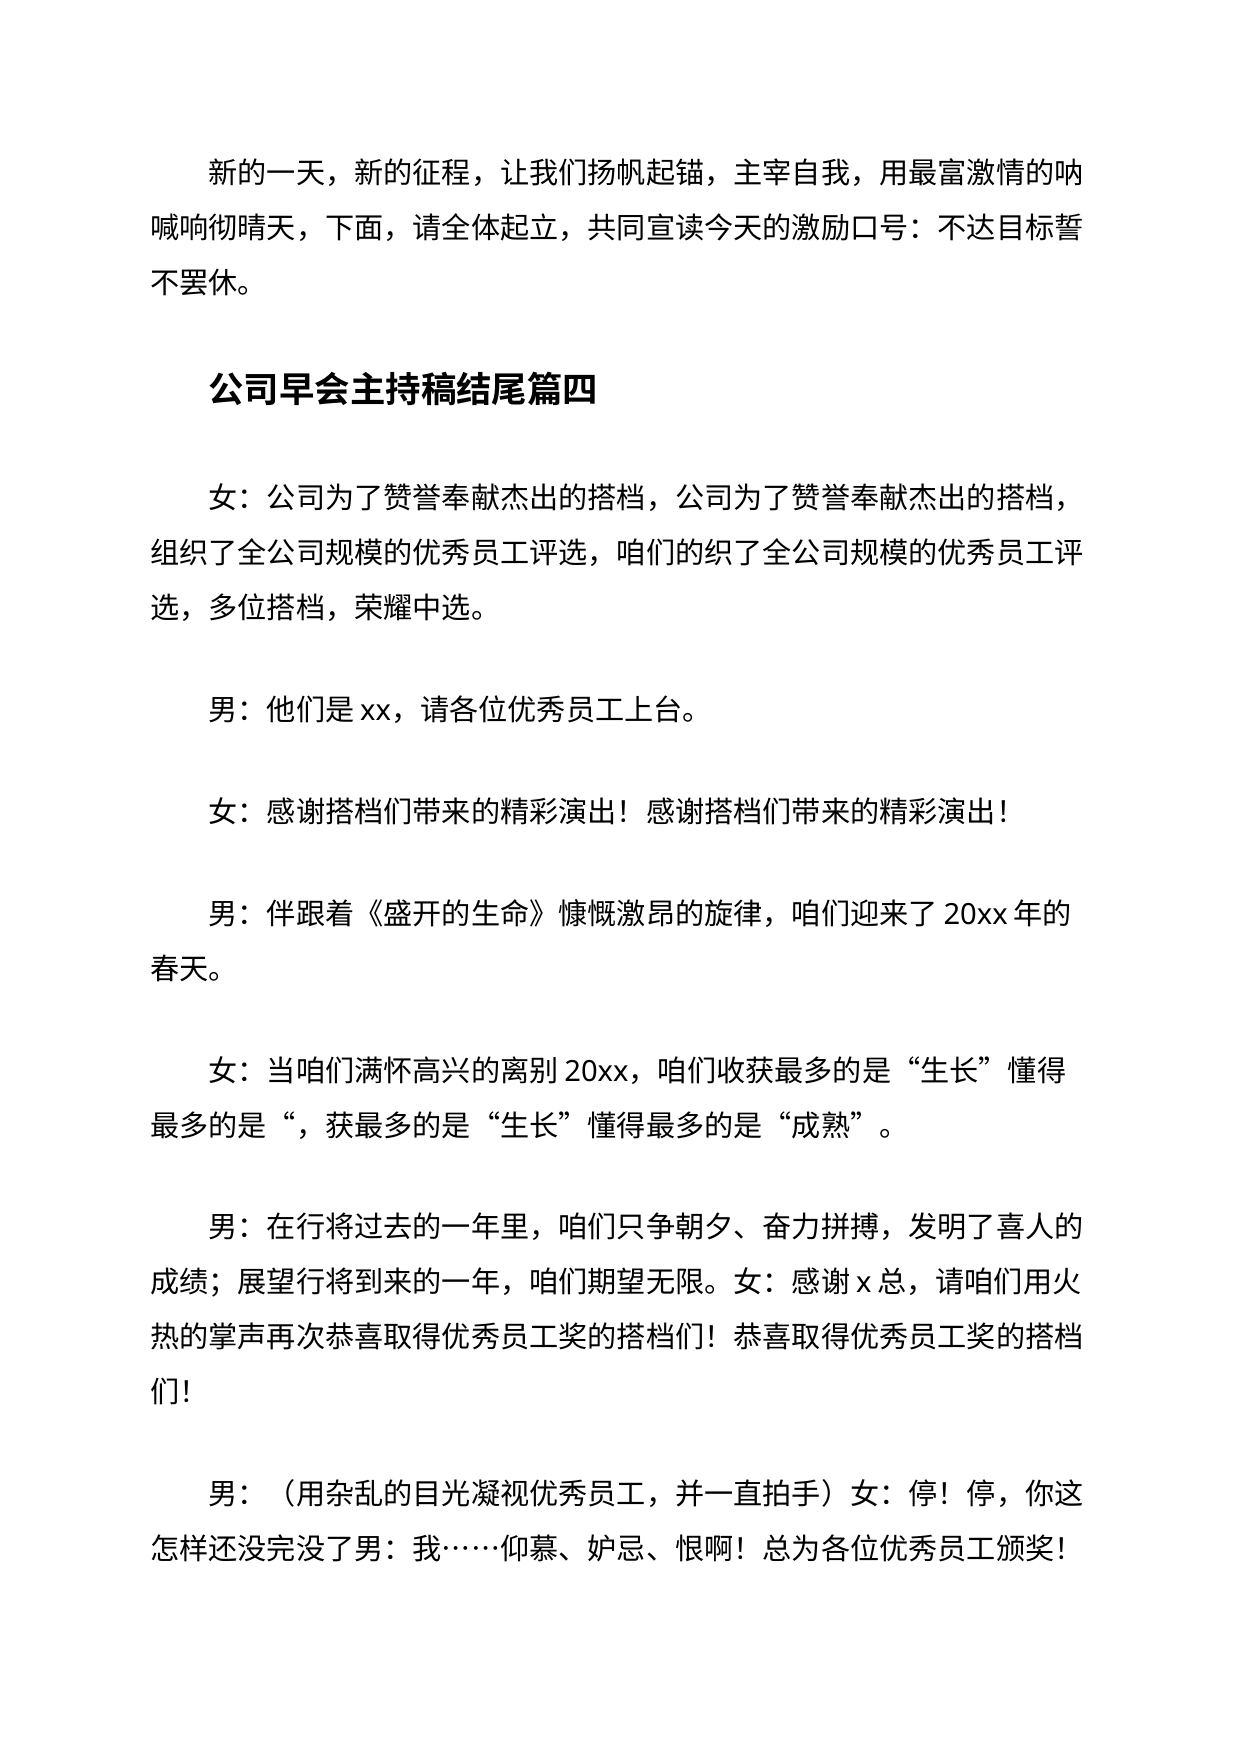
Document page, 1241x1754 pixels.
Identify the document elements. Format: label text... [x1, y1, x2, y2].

text 女：感谢搭档们带来的精彩演出！感谢搭档们带来的精彩演出！ [150, 788, 1090, 831]
text 新的一天，新的征程，让我们扬帆起锚，主宰自我，用最富激情的呐喊响彻晴天，下面，请全体起立，共同宣读今天的激励口号：不达目标誓不罢休。 [150, 150, 1090, 302]
text 女：公司为了赞誉奉献杰出的搭档，公司为了赞誉奉献杰出的搭档，组织了全公司规模的优秀员工评选，咱们的织了全公司规模的优秀员工评选，多位搭档，荣耀中选。 [150, 475, 1090, 627]
text 男：他们是xx，请各位优秀员工上台。 [150, 687, 1090, 729]
text 男：（用杂乱的目光凝视优秀员工，并一直拍手）女：停！停，你这怎样还没完没了男：我……仰慕、妒忌、恨啊！总为各位优秀员工颁奖！ [150, 1470, 1090, 1568]
text 男：在行将过去的一年里，咱们只争朝夕、奋力拼搏，发明了喜人的成绩；展望行将到来的一年，咱们期望无限。女：感谢x总，请咱们用火热的掌声再次恭喜取得优秀员工奖的搭档们！恭喜取得优秀员工奖的搭档们！ [150, 1204, 1090, 1411]
text 公司早会主持稿结尾篇四 [150, 362, 1090, 413]
text 女：当咱们满怀高兴的离别20xx，咱们收获最多的是“生长”懂得最多的是“，获最多的是“生长”懂得最多的是“成熟”。 [150, 1047, 1090, 1144]
text 男：伴跟着《盛开的生命》慷慨激昂的旋律，咱们迎来了20xx年的春天。 [150, 890, 1090, 988]
